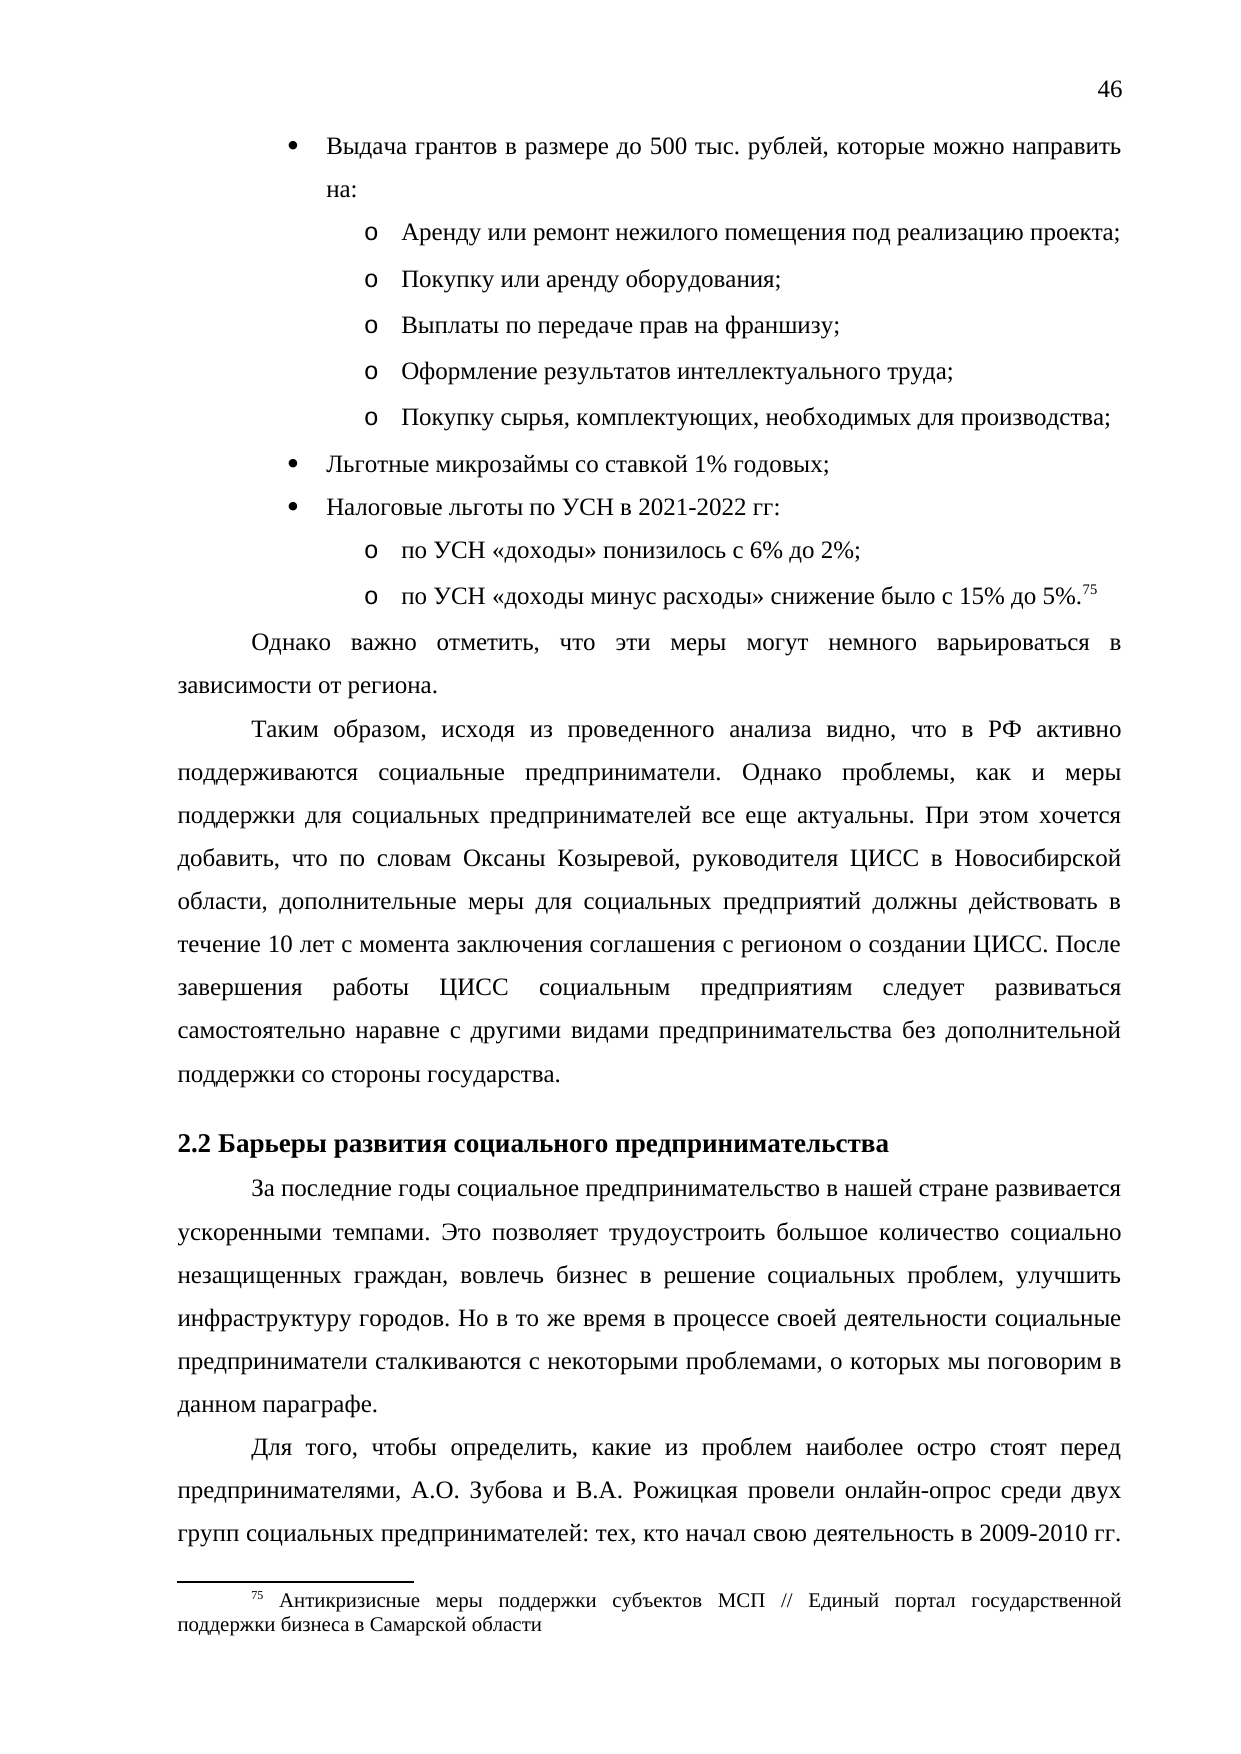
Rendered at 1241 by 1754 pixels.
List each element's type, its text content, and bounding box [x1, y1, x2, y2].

subtitle 2.2 Барьеры развития социального предпринимательства [177, 1127, 1122, 1158]
list Налоговые льготы по УСН в 2021-2022 гг: [288, 492, 1122, 521]
list Аренду или ремонт нежилого помещения под реализацию проекта; [363, 217, 1122, 248]
list по УСН «доходы» понизилось с 6% до 2%; [363, 535, 1122, 566]
list Выдача грантов в размере до 500 тыс. рублей, которые можно направить на: [288, 131, 1122, 203]
text За последние годы социальное предпринимательство в нашей стране развивается ускоренными темпами. Это позволяет трудоустроить большое количество социально незащищенных граждан, вовлечь бизнес в решение социальных проблем, улучшить инфраструктуру городов. Но в то же время в процессе своей деятельности социальные предприниматели сталкиваются с некоторыми проблемами, о которых мы поговорим в данном параграфе. [177, 1173, 1122, 1418]
text Однако важно отметить, что эти меры могут немного варьироваться в зависимости от региона. [177, 627, 1122, 699]
list по УСН «доходы минус расходы» снижение было с 15% до 5%. [363, 581, 1122, 612]
list Покупку или аренду оборудования; [363, 264, 1122, 294]
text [177, 1432, 1122, 1547]
list Покупку сырья, комплектующих, необходимых для производства; [363, 402, 1122, 433]
list Льготные микрозаймы со ставкой 1% годовых; [288, 449, 1122, 477]
text Таким образом, исходя из проведенного анализа видно, что в РФ активно поддерживаются социальные предприниматели. Однако проблемы, как и меры поддержки для социальных предпринимателей все еще актуальны. При этом хочется добавить, что по словам Оксаны Козыревой, руководителя ЦИСС в Новосибирской области, дополнительные меры для социальных предприятий должны действовать в течение 10 лет с момента заключения соглашения с регионом о создании ЦИСС. После завершения работы ЦИСС социальным предприятиям следует развиваться самостоятельно наравне с другими видами предпринимательства без дополнительной поддержки со стороны государства. [177, 714, 1122, 1087]
list Выплаты по передаче прав на франшизу; [363, 310, 1122, 341]
list Оформление результатов интеллектуального труда; [363, 356, 1122, 387]
